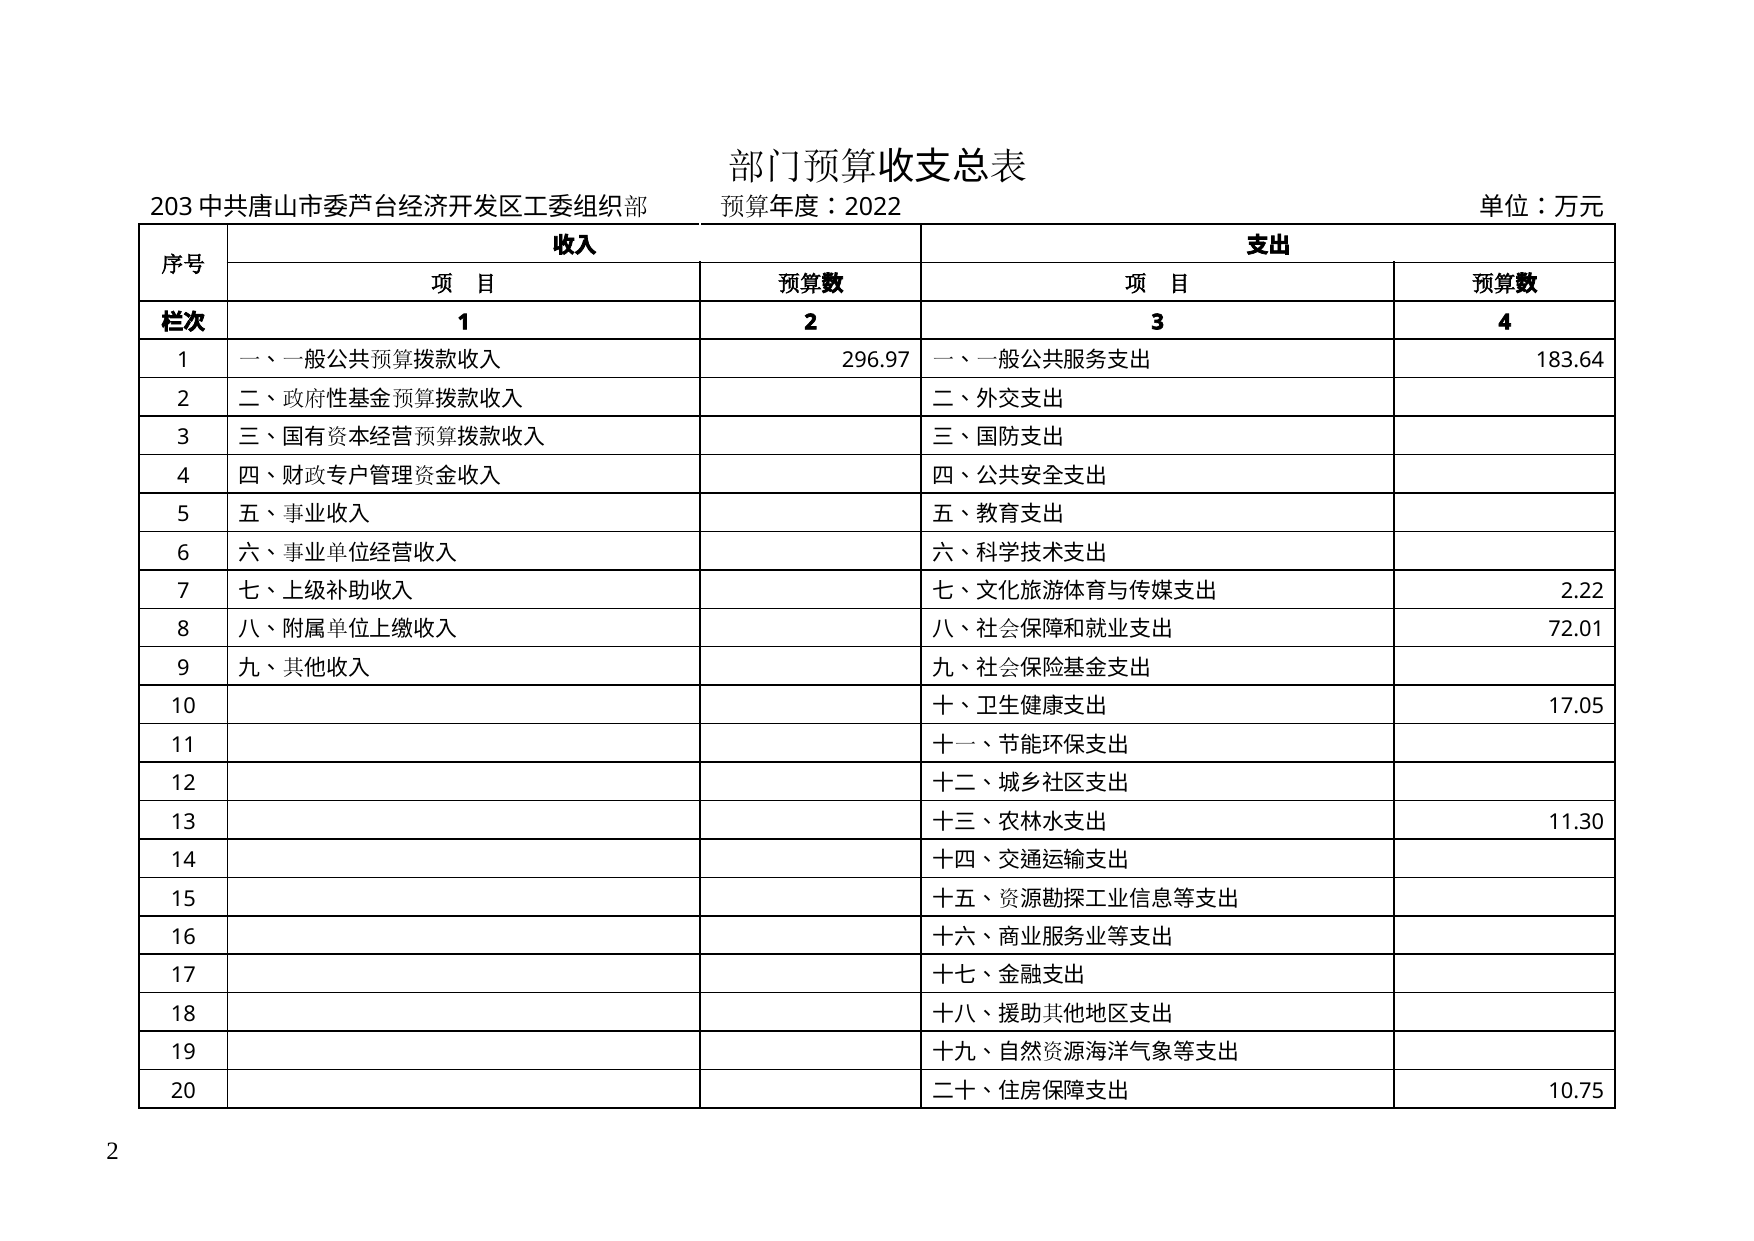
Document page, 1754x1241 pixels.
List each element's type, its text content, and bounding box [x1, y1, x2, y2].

table_header 单位：万元 [922, 186, 1614, 223]
table_cell 项 目 [228, 263, 699, 300]
table_cell [228, 1070, 699, 1107]
table_cell [1395, 917, 1614, 953]
table_cell 13 [140, 801, 227, 838]
table_cell [1395, 840, 1614, 876]
table_cell 296.97 [701, 340, 920, 377]
table_cell 六、科学技术支出 [922, 532, 1393, 569]
table_cell 九、社会保险基金支出 [922, 647, 1393, 684]
table_cell [701, 763, 920, 799]
table_cell 183.64 [1395, 340, 1614, 377]
table_cell 支出 [922, 225, 1614, 261]
table_cell [1395, 417, 1614, 454]
table_cell 11 [140, 724, 227, 761]
table_cell 十三、农林水支出 [922, 801, 1393, 838]
table_cell 15 [140, 878, 227, 915]
table_cell 3 [922, 302, 1393, 338]
table_cell [701, 878, 920, 915]
table_cell [228, 1032, 699, 1069]
table_cell [701, 417, 920, 454]
table_cell [228, 724, 699, 761]
table_cell [701, 378, 920, 415]
table_cell 14 [140, 840, 227, 876]
table_cell 8 [140, 609, 227, 646]
table_cell 九、其他收入 [228, 647, 699, 684]
table_cell 5 [140, 494, 227, 531]
table_cell 7 [140, 571, 227, 607]
table_cell 十、卫生健康支出 [922, 686, 1393, 723]
table_cell [701, 801, 920, 838]
table_cell 十五、资源勘探工业信息等支出 [922, 878, 1393, 915]
table_cell 4 [1395, 302, 1614, 338]
table_cell 项 目 [922, 263, 1393, 300]
table_cell 序号 [140, 225, 227, 300]
table_cell [228, 801, 699, 838]
table_cell 八、附属单位上缴收入 [228, 609, 699, 646]
table_cell 七、上级补助收入 [228, 571, 699, 607]
table_cell 十七、金融支出 [922, 955, 1393, 992]
table_cell [701, 955, 920, 992]
table_cell 预算数 [1395, 263, 1614, 300]
table_cell [1395, 378, 1614, 415]
table_cell 2 [140, 378, 227, 415]
table_cell 十九、自然资源海洋气象等支出 [922, 1032, 1393, 1069]
table_cell [701, 647, 920, 684]
table_cell [1395, 455, 1614, 492]
table_cell 12 [140, 763, 227, 799]
table_cell 十一、节能环保支出 [922, 724, 1393, 761]
table_cell [701, 686, 920, 723]
table_cell 2.22 [1395, 571, 1614, 607]
table_cell [701, 840, 920, 876]
text 部门预算收支总表 [106, 142, 1648, 184]
table_cell 4 [140, 455, 227, 492]
table_cell [701, 724, 920, 761]
table_cell 十二、城乡社区支出 [922, 763, 1393, 799]
table_cell [701, 993, 920, 1030]
table_cell 八、社会保障和就业支出 [922, 609, 1393, 646]
table_cell [701, 455, 920, 492]
table_cell 十六、商业服务业等支出 [922, 917, 1393, 953]
table_cell [701, 917, 920, 953]
table_cell 二、政府性基金预算拨款收入 [228, 378, 699, 415]
table_cell 1 [228, 302, 699, 338]
table_cell [1395, 993, 1614, 1030]
table_cell 17 [140, 955, 227, 992]
table_cell 11.30 [1395, 801, 1614, 838]
table_cell [228, 763, 699, 799]
table_cell [228, 686, 699, 723]
table_cell [228, 993, 699, 1030]
table_cell 1 [140, 340, 227, 377]
table_cell 五、事业收入 [228, 494, 699, 531]
table_cell 七、文化旅游体育与传媒支出 [922, 571, 1393, 607]
table_cell 二、外交支出 [922, 378, 1393, 415]
table_cell 四、财政专户管理资金收入 [228, 455, 699, 492]
table_cell 一、一般公共服务支出 [922, 340, 1393, 377]
table_cell [1395, 1032, 1614, 1069]
table_cell 二十、住房保障支出 [922, 1070, 1393, 1107]
table_cell 三、国有资本经营预算拨款收入 [228, 417, 699, 454]
table_cell 10.75 [1395, 1070, 1614, 1107]
table_cell 72.01 [1395, 609, 1614, 646]
table_cell 收入 [228, 225, 920, 261]
table_cell [701, 1070, 920, 1107]
table_cell 16 [140, 917, 227, 953]
table_cell 预算数 [701, 263, 920, 300]
table_cell 六、事业单位经营收入 [228, 532, 699, 569]
table_cell 20 [140, 1070, 227, 1107]
table_cell [228, 840, 699, 876]
table_cell 3 [140, 417, 227, 454]
table_cell 6 [140, 532, 227, 569]
table_cell 17.05 [1395, 686, 1614, 723]
table_cell 栏次 [140, 302, 227, 338]
table_cell [701, 571, 920, 607]
table_cell 18 [140, 993, 227, 1030]
table_cell 2 [701, 302, 920, 338]
table_cell 十八、援助其他地区支出 [922, 993, 1393, 1030]
table_cell [1395, 494, 1614, 531]
table_cell [701, 609, 920, 646]
table_cell 9 [140, 647, 227, 684]
table_cell [1395, 763, 1614, 799]
table_cell 五、教育支出 [922, 494, 1393, 531]
table_cell 十四、交通运输支出 [922, 840, 1393, 876]
table_cell [1395, 724, 1614, 761]
table_cell 四、公共安全支出 [922, 455, 1393, 492]
table_header 203中共唐山市委芦台经济开发区工委组织部 [140, 186, 699, 223]
table_cell [1395, 532, 1614, 569]
table_cell [701, 494, 920, 531]
table_cell [228, 917, 699, 953]
table_cell 10 [140, 686, 227, 723]
table_cell 一、一般公共预算拨款收入 [228, 340, 699, 377]
table_cell [228, 878, 699, 915]
table_header 预算年度：2022 [701, 186, 920, 223]
table_cell 三、国防支出 [922, 417, 1393, 454]
table_cell [701, 532, 920, 569]
table_cell [1395, 955, 1614, 992]
table_cell [701, 1032, 920, 1069]
table_cell [1395, 647, 1614, 684]
table_cell [228, 955, 699, 992]
table_cell [1395, 878, 1614, 915]
table_cell 19 [140, 1032, 227, 1069]
